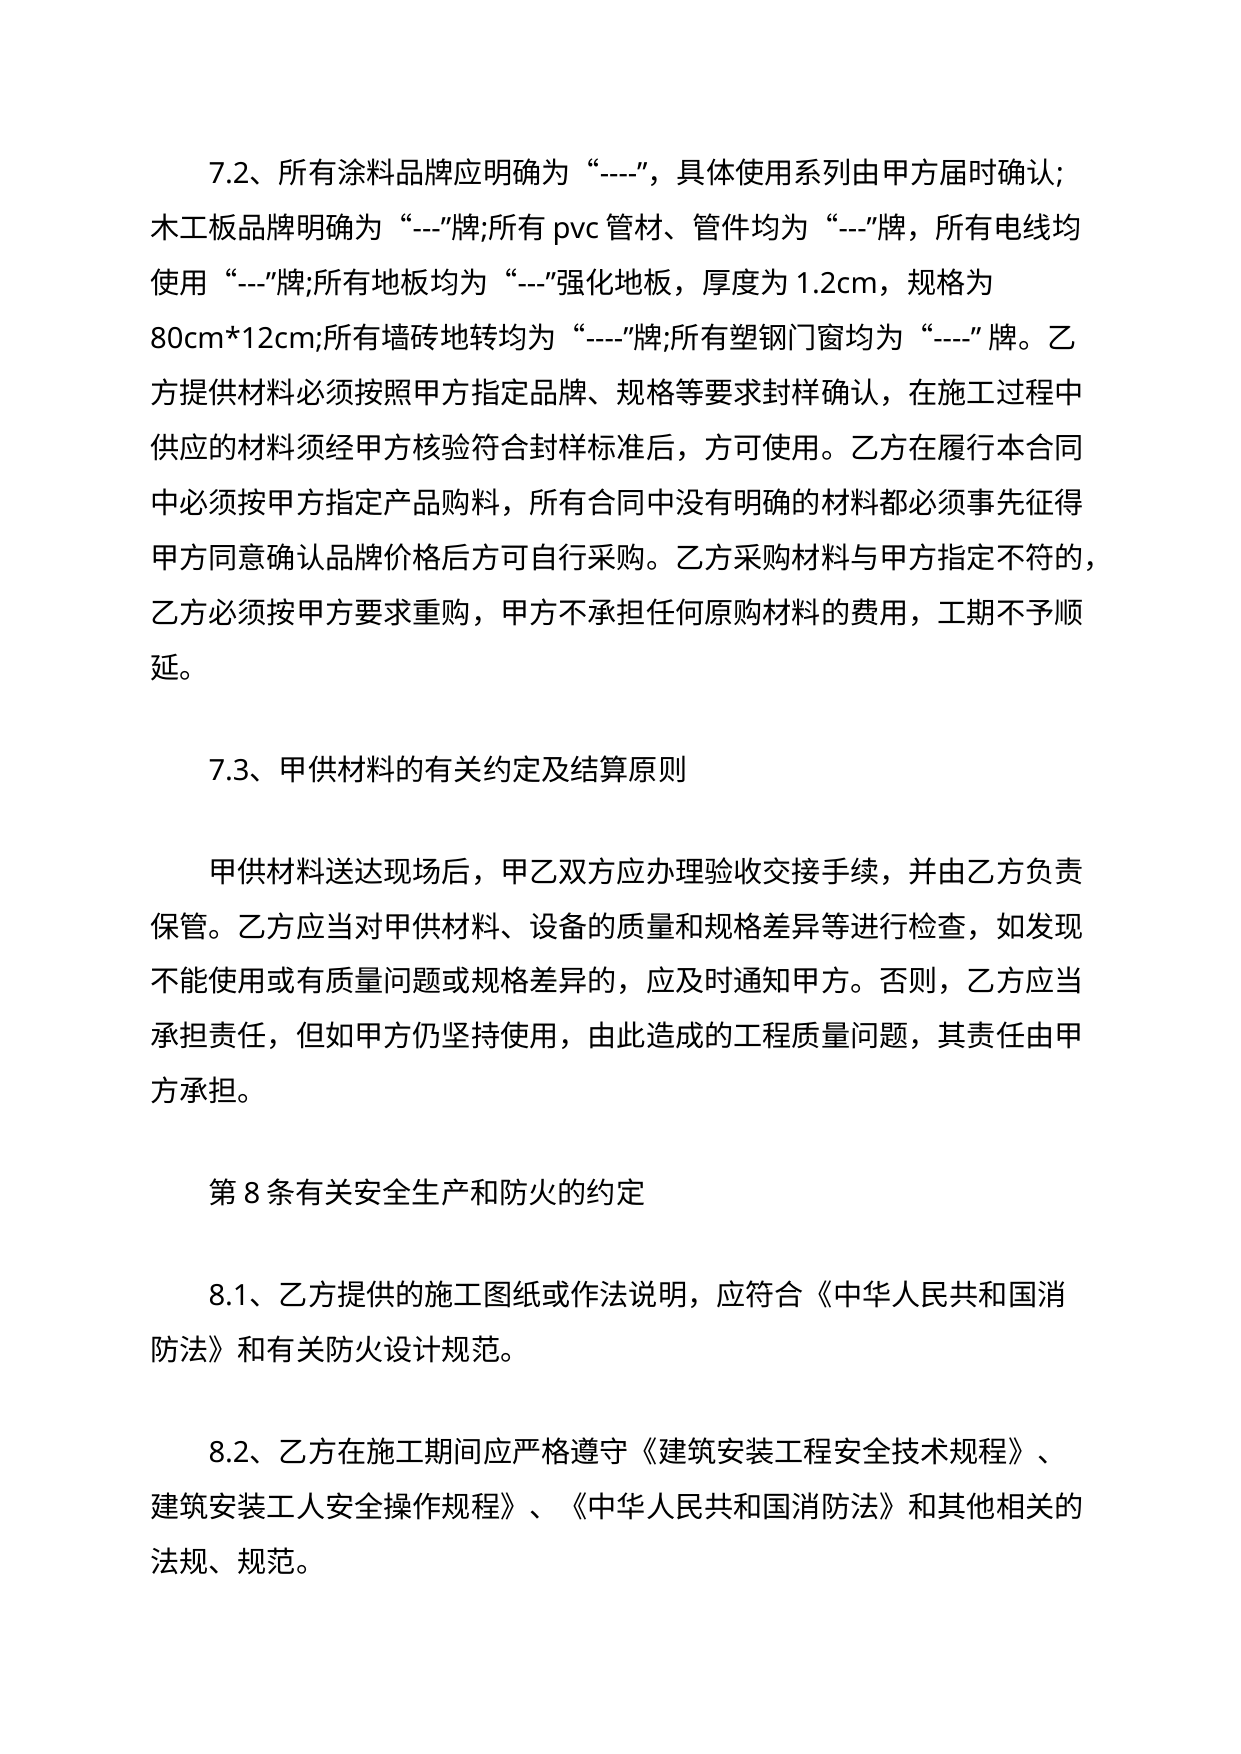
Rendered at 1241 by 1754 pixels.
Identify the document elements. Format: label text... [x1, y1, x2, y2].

text 第8条有关安全生产和防火的约定 [150, 1169, 1090, 1212]
text 甲供材料送达现场后，甲乙双方应办理验收交接手续，并由乙方负责保管。乙方应当对甲供材料、设备的质量和规格差异等进行检查，如发现不能使用或有质量问题或规格差异的，应及时通知甲方。否则，乙方应当承担责任，但如甲方仍坚持使用，由此造成的工程质量问题，其责任由甲方承担。 [150, 848, 1090, 1110]
text 8.2、乙方在施工期间应严格遵守《建筑安装工程安全技术规程》、建筑安装工人安全操作规程》、《中华人民共和国消防法》和其他相关的法规、规范。 [150, 1428, 1090, 1581]
text 8.1、乙方提供的施工图纸或作法说明，应符合《中华人民共和国消防法》和有关防火设计规范。 [150, 1272, 1090, 1369]
text 7.2、所有涂料品牌应明确为“----”，具体使用系列由甲方届时确认;木工板品牌明确为“---”牌;所有pvc管材、管件均为“---”牌，所有电线均使用“---”牌;所有地板均为“---”强化地板，厚度为1.2cm，规格为80cm*12cm;所有墙砖地转均为“----”牌;所有塑钢门窗均为“----” 牌。乙方提供材料必须按照甲方指定品牌、规格等要求封样确认，在施工过程中供应的材料须经甲方核验符合封样标准后，方可使用。乙方在履行本合同中必须按甲方指定产品购料，所有合同中没有明确的材料都必须事先征得甲方同意确认品牌价格后方可自行采购。乙方采购材料与甲方指定不符的，乙方必须按甲方要求重购，甲方不承担任何原购材料的费用，工期不予顺延。 [150, 150, 1090, 687]
text 7.3、甲供材料的有关约定及结算原则 [150, 746, 1090, 789]
